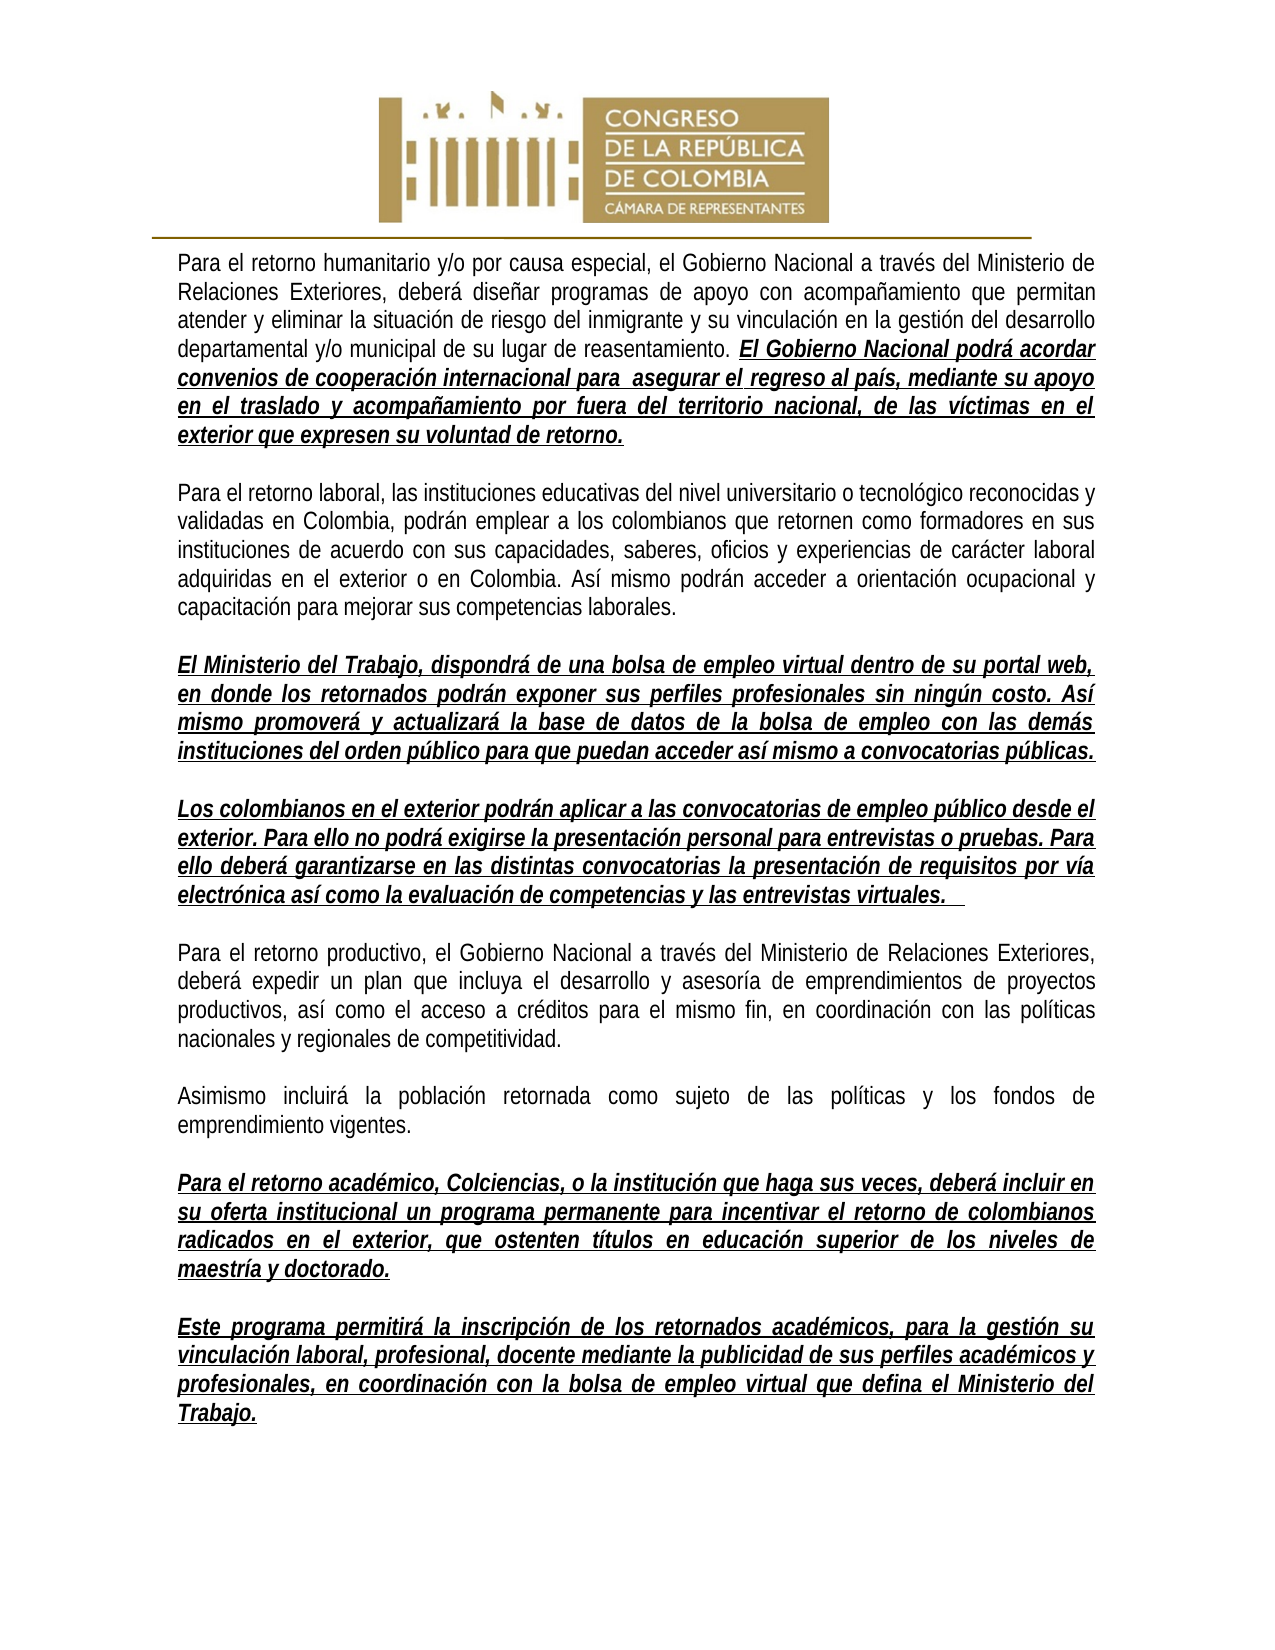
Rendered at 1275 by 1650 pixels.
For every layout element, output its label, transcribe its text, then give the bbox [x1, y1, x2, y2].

text Para el retorno académico, Colciencias, o la institución que haga sus veces, deberá incluir en su oferta institucional un programa permanente para incentivar el retorno de colombianos radicados en el exterior, que ostenten títulos en educación superior de los niveles de maestría y doctorado. [177, 1168, 1098, 1282]
text Asimismo incluirá la población retornada como sujeto de las políticas y los fondos de emprendimiento vigentes. [177, 1081, 1098, 1139]
text Este programa permitirá la inscripción de los retornados académicos, para la gestión su vinculación laboral, profesional, docente mediante la publicidad de sus perfiles académicos y profesionales, en coordinación con la bolsa de empleo virtual que defina el Ministerio del Trabajo. [177, 1312, 1098, 1426]
text Para el retorno laboral, las instituciones educativas del nivel universitario o tecnológico reconocidas y validadas en Colombia, podrán emplear a los colombianos que retornen como formadores en sus instituciones de acuerdo con sus capacidades, saberes, oficios y experiencias de carácter laboral adquiridas en el exterior o en Colombia. Así mismo podrán acceder a orientación ocupacional y capacitación para mejorar sus competencias laborales. [177, 478, 1098, 621]
text Para el retorno productivo, el Gobierno Nacional a través del Ministerio de Relaciones Exteriores, deberá expedir un plan que incluya el desarrollo y asesoría de emprendimientos de proyectos productivos, así como el acceso a créditos para el mismo fin, en coordinación con las políticas nacionales y regionales de competitividad. [177, 938, 1098, 1052]
picture [378, 91, 830, 223]
text Para el retorno humanitario y/o por causa especial, el Gobierno Nacional a través del Ministerio de Relaciones Exteriores, deberá diseñar programas de apoyo con acompañamiento que permitan atender y eliminar la situación de riesgo del inmigrante y su vinculación en la gestión del desarrollo departamental y/o municipal de su lugar de reasentamiento. El Gobierno Nacional podrá acordar convenios de cooperación internacional para asegurar el regreso al país, mediante su apoyo en el traslado y acompañamiento por fuera del territorio nacional, de las víctimas en el exterior que expresen su voluntad de retorno. [177, 248, 1098, 448]
text Los colombianos en el exterior podrán aplicar a las convocatorias de empleo público desde el exterior. Para ello no podrá exigirse la presentación personal para entrevistas o pruebas. Para ello deberá garantizarse en las distintas convocatorias la presentación de requisitos por vía electrónica así como la evaluación de competencias y las entrevistas virtuales. [177, 794, 1098, 908]
text El Ministerio del Trabajo, dispondrá de una bolsa de empleo virtual dentro de su portal web, en donde los retornados podrán exponer sus perfiles profesionales sin ningún costo. Así mismo promoverá y actualizará la base de datos de la bolsa de empleo con las demás instituciones del orden público para que puedan acceder así mismo a convocatorias públicas. [177, 650, 1098, 765]
